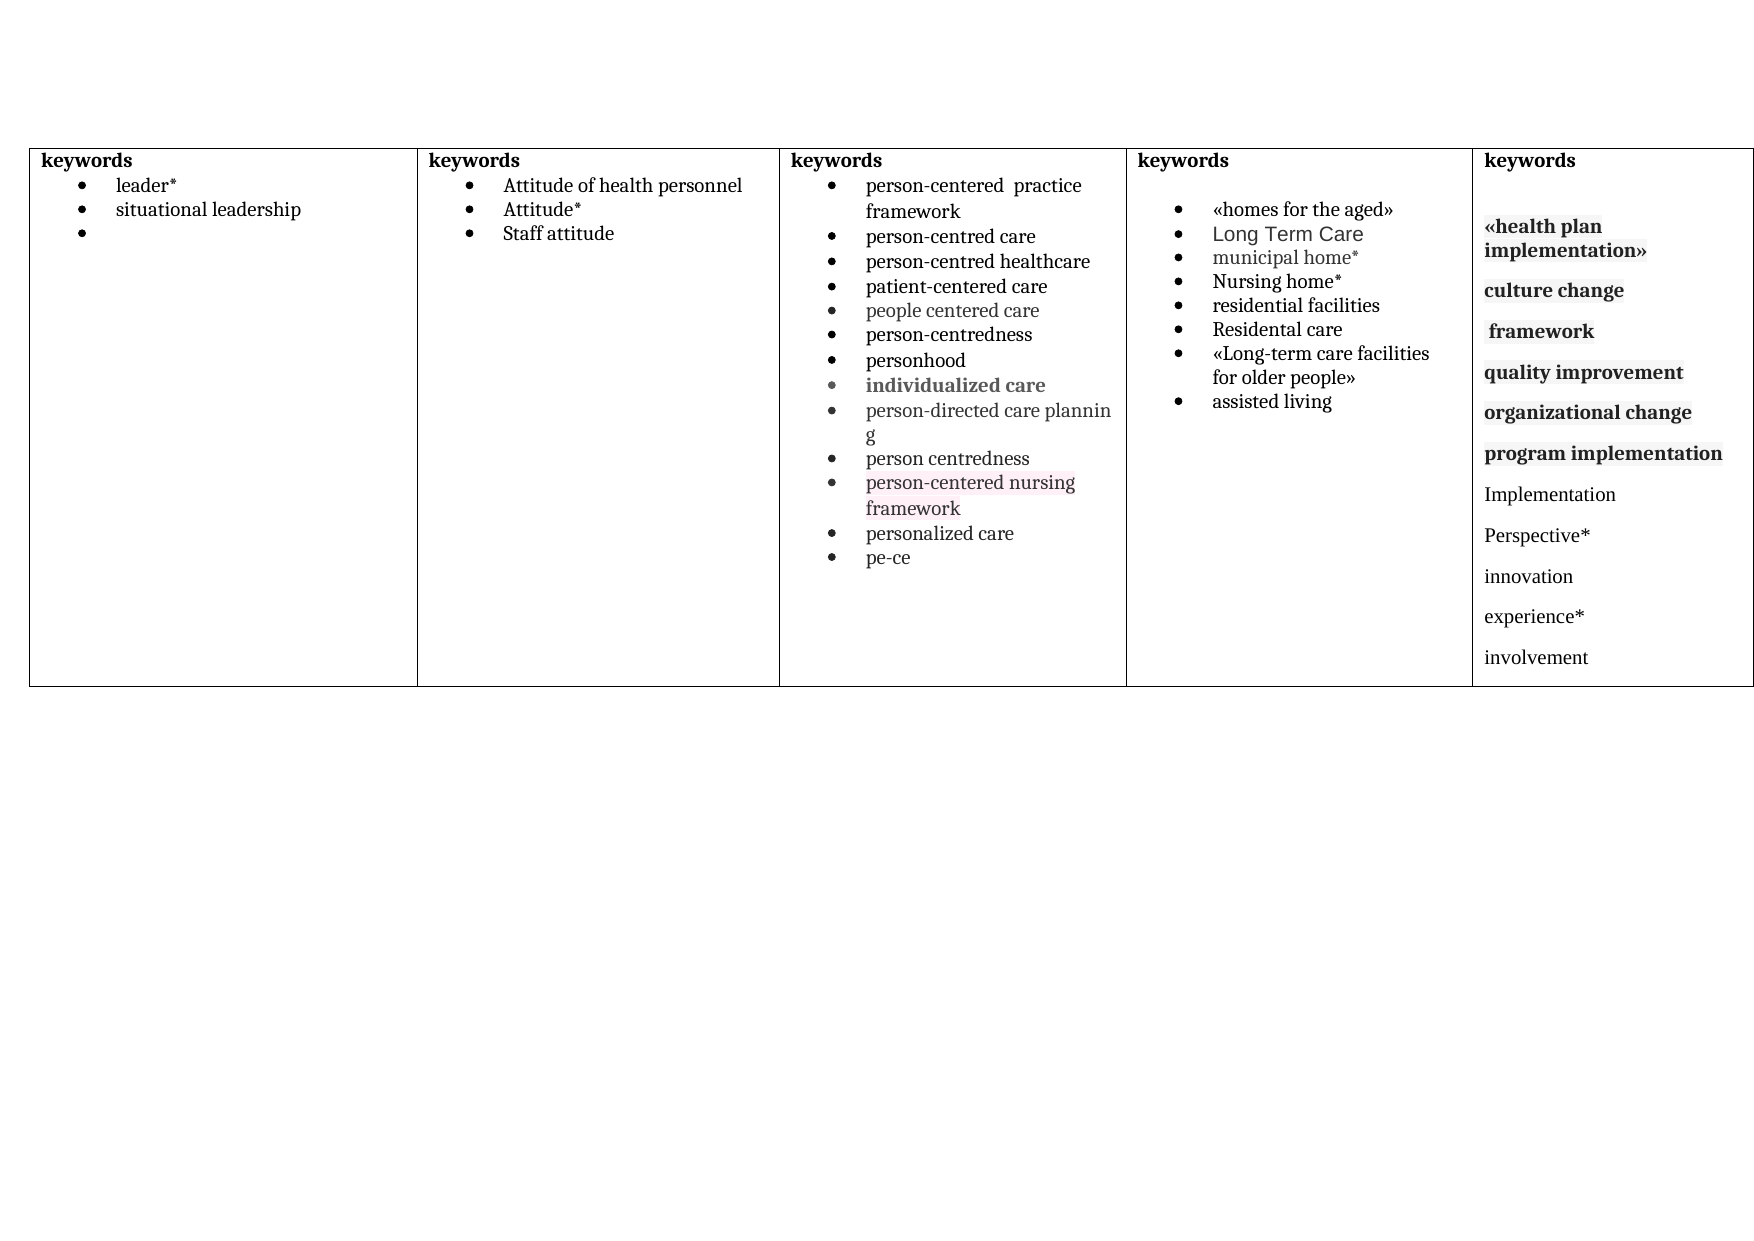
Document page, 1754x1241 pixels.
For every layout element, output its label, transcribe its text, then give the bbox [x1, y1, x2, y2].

table_header keywords Attitude of health personnel Attitude* Staff attitude [418, 149, 779, 686]
table_header keywords person-centered practice framework person-centred care person-centred healthcare patient-centered care people centered care person-centredness personhood individualized care person-directed care planning person centredness person-centered nursing framework personalized care pe-ce [780, 149, 1126, 686]
table_header keywords leader* situational leadership [30, 149, 417, 686]
table_header keywords «health plan implementation» culture change framework quality improvement organizational change program implementation Implementation Perspective* innovation experience* involvement [1473, 149, 1753, 686]
table_header keywords «homes for the aged» Long Term Care municipal home* Nursing home* residential facilities Residental care «Long-term care facilities for older people» assisted living [1127, 149, 1472, 686]
